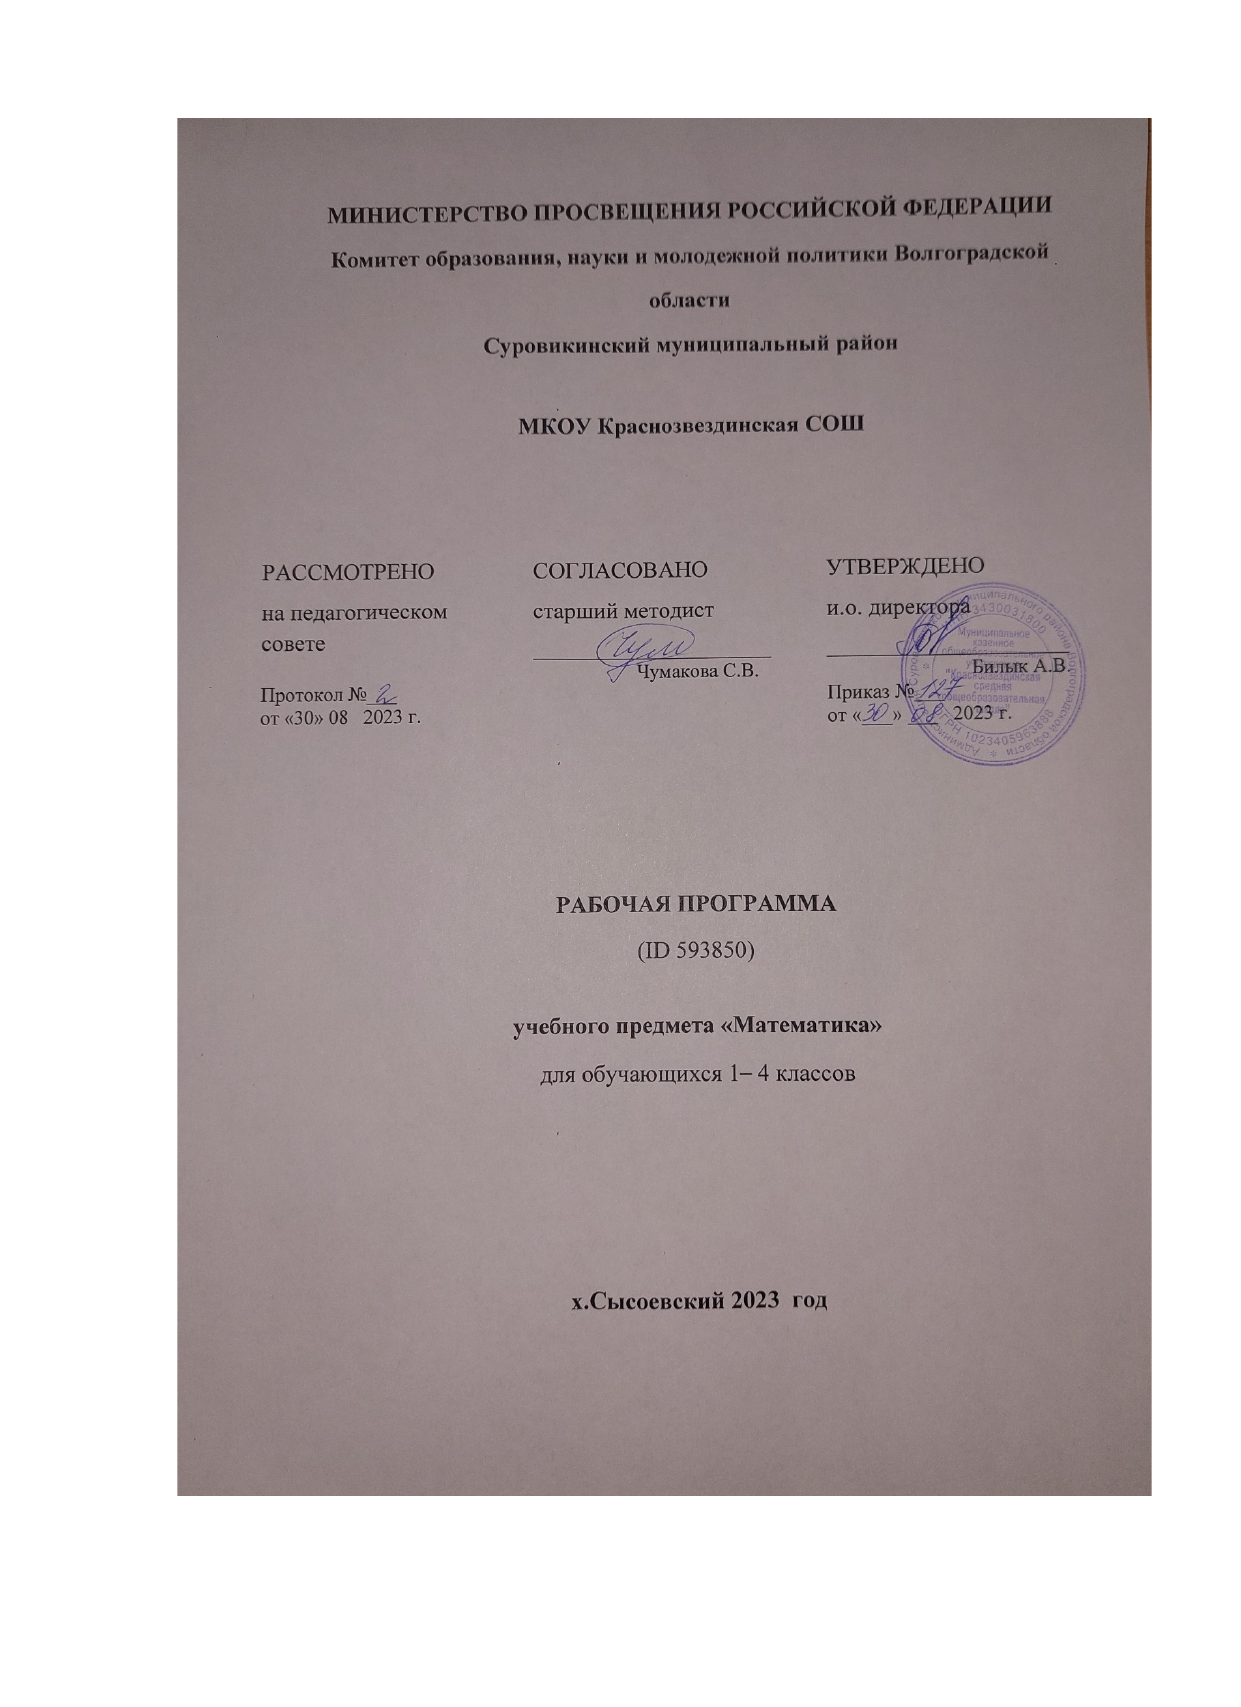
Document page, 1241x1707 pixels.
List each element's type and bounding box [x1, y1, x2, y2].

picture [177, 118, 1152, 1496]
